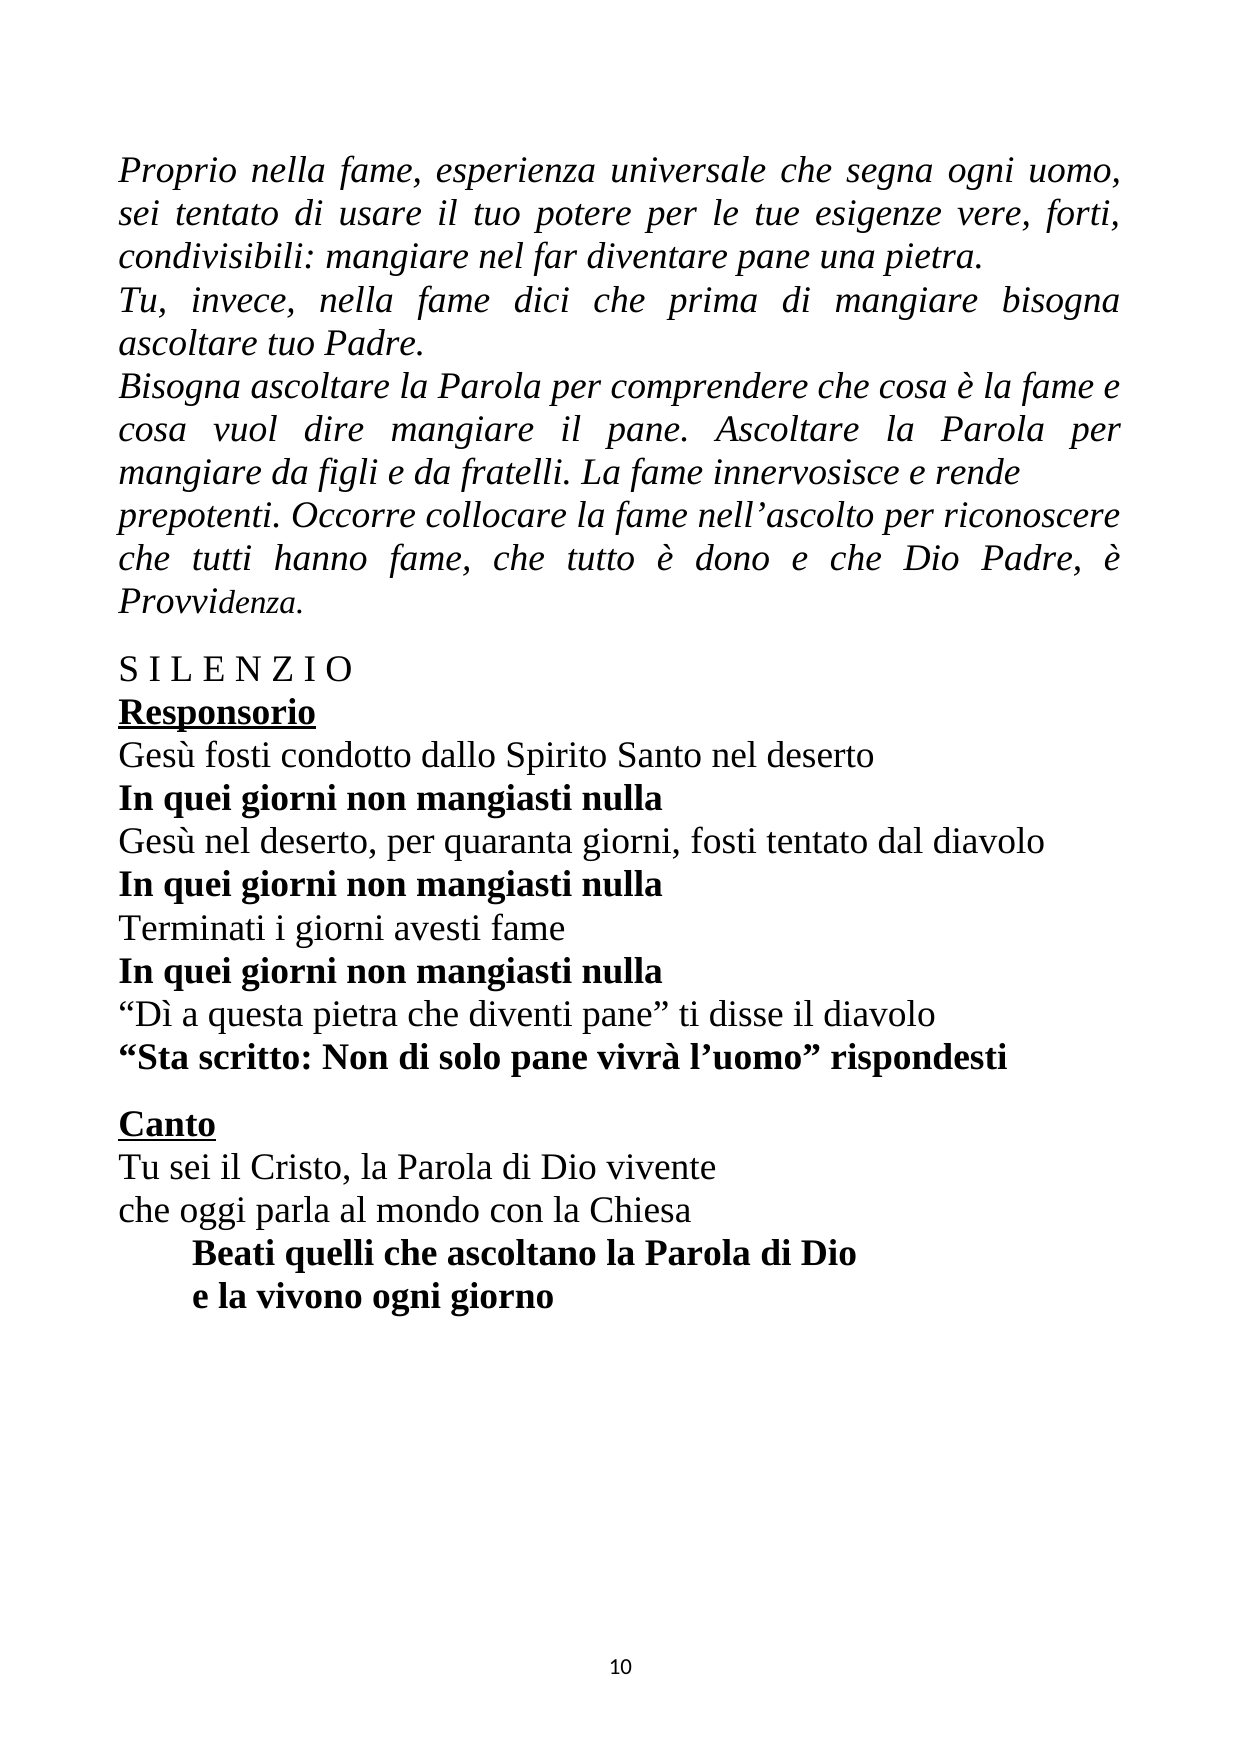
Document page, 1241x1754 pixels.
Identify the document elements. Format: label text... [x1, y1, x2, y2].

text e la vivono ogni giorno [132, 1274, 1108, 1317]
text Tu, invece, nella fame dici che prima di mangiare bisogna ascoltare tuo Padre. [118, 277, 1122, 363]
text Canto [118, 1101, 1122, 1144]
text S I L E N Z I O [118, 646, 1122, 689]
text Terminati i giorni avesti fame [118, 905, 1122, 948]
text Gesù fosti condotto dallo Spirito Santo nel deserto [118, 732, 1122, 776]
text Proprio nella fame, esperienza universale che segna ogni uomo, sei tentato di usare il tuo potere per le tue esigenze vere, forti, condivisibili: mangiare nel far diventare pane una pietra. [118, 148, 1122, 277]
text che oggi parla al mondo con la Chiesa [118, 1188, 1122, 1231]
text In quei giorni non mangiasti nulla [118, 776, 1122, 819]
text prepotenti. Occorre collocare la fame nell’ascolto per riconoscere che tutti hanno fame, che tutto è dono e che Dio Padre, è Provvidenza. [118, 493, 1122, 622]
text “Dì a questa pietra che diventi pane” ti disse il diavolo [118, 991, 1122, 1034]
text Tu sei il Cristo, la Parola di Dio vivente [118, 1144, 1122, 1188]
text Bisogna ascoltare la Parola per comprendere che cosa è la fame e cosa vuol dire mangiare il pane. Ascoltare la Parola per mangiare da figli e da fratelli. La fame innervosisce e rende [118, 363, 1122, 493]
text Responsorio [118, 689, 1122, 732]
text In quei giorni non mangiasti nulla [118, 862, 1122, 905]
text Beati quelli che ascoltano la Parola di Dio [118, 1231, 1122, 1274]
text Gesù nel deserto, per quaranta giorni, fosti tentato dal diavolo [118, 819, 1122, 862]
text In quei giorni non mangiasti nulla [118, 948, 1122, 991]
text “Sta scritto: Non di solo pane vivrà l’uomo” rispondesti [118, 1034, 1122, 1077]
